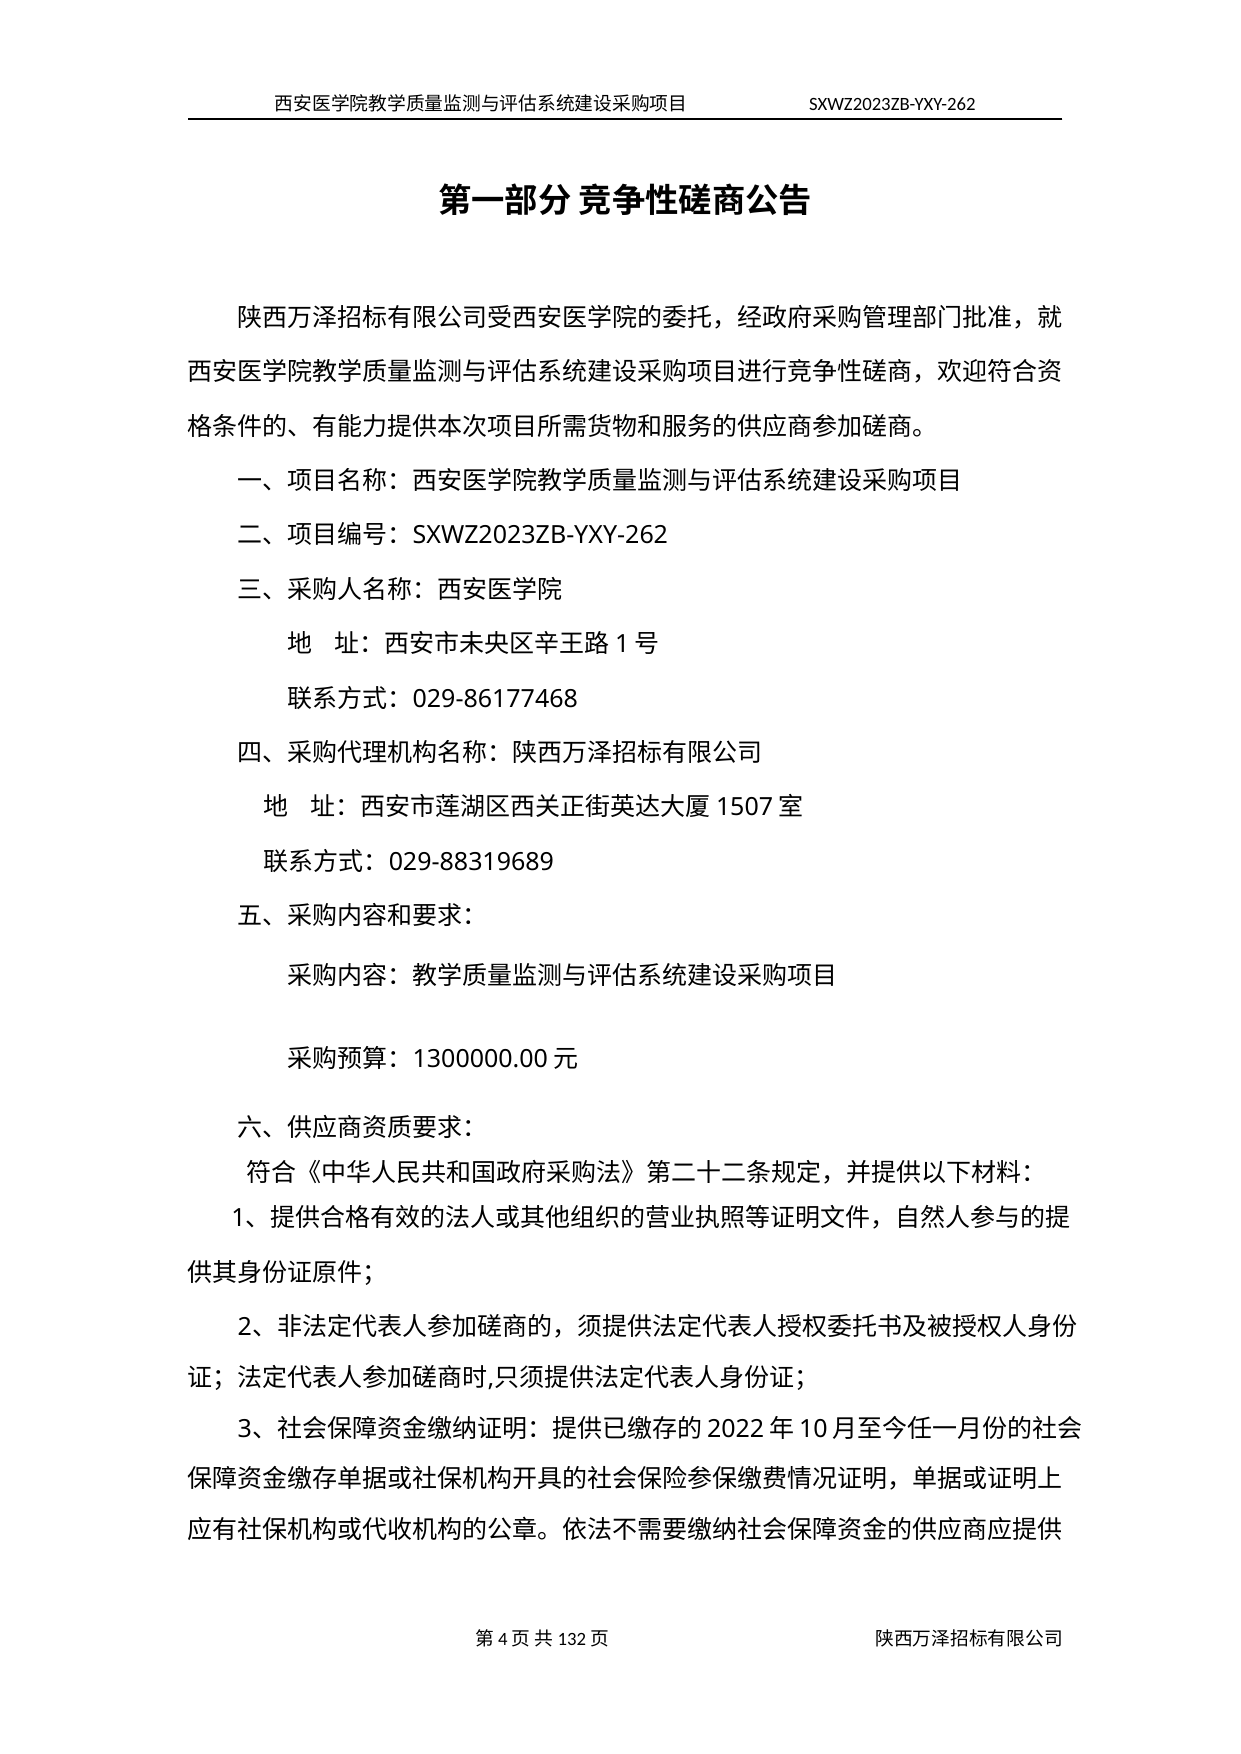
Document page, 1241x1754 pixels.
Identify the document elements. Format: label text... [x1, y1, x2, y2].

text 陕西万泽招标有限公司受西安医学院的委托，经政府采购管理部门批准，就西安医学院教学质量监测与评估系统建设采购项目进行竞争性磋商，欢迎符合资格条件的、有能力提供本次项目所需货物和服务的供应商参加磋商。 [187, 297, 1062, 442]
list 供应商资质要求： [187, 1107, 1062, 1143]
text 联系方式：029-86177468 [187, 678, 1062, 714]
text 采购预算：1300000.00元 [187, 1024, 1062, 1089]
list 项目编号：SXWZ2023ZB-YXY-262 [187, 515, 1062, 551]
text 地 址：西安市未央区辛王路1号 [187, 624, 1062, 660]
list 采购内容和要求： [187, 896, 1062, 932]
list 项目名称：西安医学院教学质量监测与评估系统建设采购项目 [187, 461, 1062, 497]
list 采购代理机构名称：陕西万泽招标有限公司 [187, 732, 1062, 769]
text 地 址：西安市莲湖区西关正街英达大厦1507室 [187, 787, 1062, 823]
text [187, 1408, 1083, 1546]
subtitle 第一部分 竞争性磋商公告 [187, 165, 1062, 230]
text 符合《中华人民共和国政府采购法》第二十二条规定，并提供以下材料： [247, 1152, 1062, 1189]
text 2、非法定代表人参加磋商的，须提供法定代表人授权委托书及被授权人身份证；法定代表人参加磋商时,只须提供法定代表人身份证； [187, 1307, 1083, 1393]
text 采购内容：教学质量监测与评估系统建设采购项目 [187, 941, 1062, 1006]
list 采购人名称：西安医学院 [187, 569, 1062, 606]
list 提供合格有效的法人或其他组织的营业执照等证明文件，自然人参与的提供其身份证原件； [187, 1198, 1083, 1288]
text 联系方式：029-88319689 [187, 841, 1062, 877]
